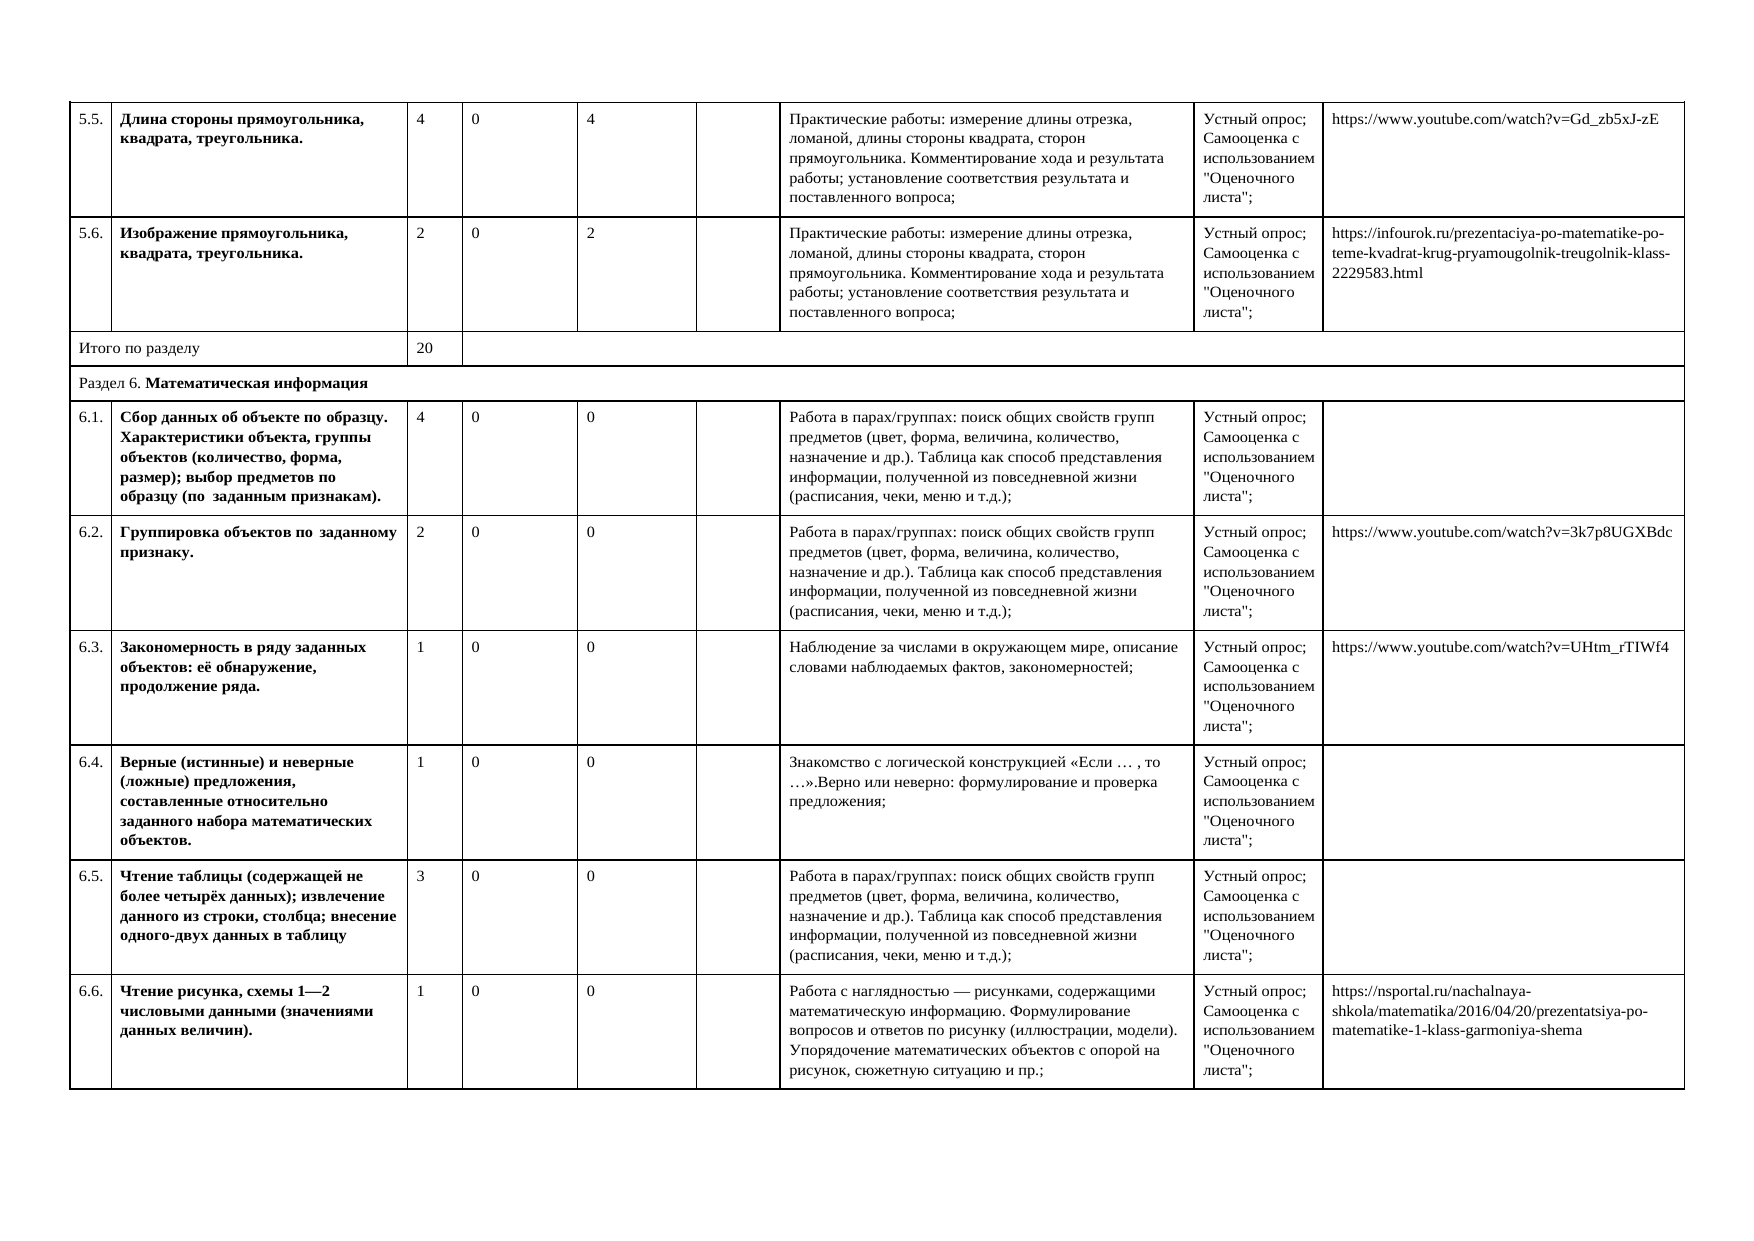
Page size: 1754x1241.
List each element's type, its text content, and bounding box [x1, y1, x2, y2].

table_cell 0 [463, 402, 577, 515]
table_cell Закономерность в ряду заданных объектов: её обнаружение, продолжение ряда. [112, 631, 407, 744]
table_header Устный опрос; Самооценка с использованием "Оценочного листа"; [1195, 103, 1322, 216]
table_cell Работа в парах/группах: поиск общих свойств групп предметов (цвет, форма, величина, количество, назначение и др.). Таблица как способ представления информации, полученной из повседневной жизни (расписания, чеки, меню и т.д.); [781, 861, 1193, 973]
table_cell Устный опрос; Самооценка с использованием "Оценочного листа"; [1195, 746, 1322, 859]
table_cell 6.2. [71, 516, 111, 629]
table_cell Группировка объектов по заданному признаку. [112, 516, 407, 629]
table_cell 4 [408, 402, 462, 515]
table_header 0 [463, 103, 577, 216]
table_cell [697, 861, 779, 973]
table_cell 2 [578, 218, 696, 331]
table_cell Верные (истинные) и неверные (ложные) предложения, составленные относительно заданного набора математических объектов. [112, 746, 407, 859]
table_cell [697, 516, 779, 629]
table_cell Итого по разделу [71, 332, 407, 365]
table_cell Наблюдение за числами в окружающем мире, описание словами наблюдаемых фактов, закономерностей; [781, 631, 1193, 744]
table_header [697, 103, 779, 216]
table_cell 5.6. [71, 218, 111, 331]
table_cell Работа с наглядностью — рисунками, содержащими математическую информацию. Формулирование вопросов и ответов по рисунку (иллюстрации, модели). Упорядочение математических объектов с опорой на рисунок, сюжетную ситуацию и пр.; [781, 975, 1193, 1088]
table_cell 0 [578, 516, 696, 629]
table_cell Изображение прямоугольника, квадрата, треугольника. [112, 218, 407, 331]
table_cell Устный опрос; Самооценка с использованием "Оценочного листа"; [1195, 218, 1322, 331]
table_cell [463, 332, 1684, 365]
table_cell 6.4. [71, 746, 111, 859]
table_cell Работа в парах/группах: поиск общих свойств групп предметов (цвет, форма, величина, количество, назначение и др.). Таблица как способ представления информации, полученной из повседневной жизни (расписания, чеки, меню и т.д.); [781, 402, 1193, 515]
table_cell 0 [463, 746, 577, 859]
table_cell Знакомство с логической конструкцией «Если … , то …».Верно или неверно: формулирование и проверка предложения; [781, 746, 1193, 859]
table_header https://www.youtube.com/watch?v=Gd_zb5xJ-zE [1324, 103, 1684, 216]
table_cell 2 [408, 218, 462, 331]
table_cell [1195, 975, 1322, 1088]
table_cell Сбор данных об объекте по образцу. Характеристики объекта, группы объектов (количество, форма, размер); выбор предметов по образцу (по заданным признакам). [112, 402, 407, 515]
table_cell [697, 975, 779, 1088]
table_cell 1 [408, 631, 462, 744]
table_cell 0 [463, 631, 577, 744]
table_cell 6.1. [71, 402, 111, 515]
table_cell 0 [578, 861, 696, 973]
table_cell 0 [463, 975, 577, 1088]
table_cell Работа в парах/группах: поиск общих свойств групп предметов (цвет, форма, величина, количество, назначение и др.). Таблица как способ представления информации, полученной из повседневной жизни (расписания, чеки, меню и т.д.); [781, 516, 1193, 629]
table_cell Устный опрос; Самооценка с использованием "Оценочного листа"; [1195, 402, 1322, 515]
table_cell 1 [408, 746, 462, 859]
table_cell 20 [408, 332, 462, 365]
table_header 5.5. [71, 103, 111, 216]
table_cell Чтение таблицы (содержащей не более четырёх данных); извлечение данного из строки, столбца; внесение одного-двух данных в таблицу [112, 861, 407, 973]
table_cell Устный опрос; Самооценка с использованием "Оценочного листа"; [1195, 861, 1322, 973]
table_cell 2 [408, 516, 462, 629]
table_cell https://www.youtube.com/watch?v=UHtm_rTIWf4 [1324, 631, 1684, 744]
table_cell 0 [463, 861, 577, 973]
table_cell https://nsportal.ru/nachalnaya- shkola/matematika/2016/04/20/prezentatsiya-po- matematike-1-klass-garmoniya-shema [1324, 975, 1684, 1088]
table_cell 3 [408, 861, 462, 973]
table_header Практические работы: измерение длины отрезка, ломаной, длины стороны квадрата, сторон прямоугольника. Комментирование хода и результата работы; установление соответствия результата и поставленного вопроса; [781, 103, 1193, 216]
table_cell Устный опрос; Самооценка с использованием "Оценочного листа"; [1195, 631, 1322, 744]
table_cell 0 [463, 218, 577, 331]
table_cell 6.6. [71, 975, 111, 1088]
table_header 4 [408, 103, 462, 216]
table_cell 0 [578, 402, 696, 515]
table_cell 0 [578, 631, 696, 744]
table_cell [1324, 861, 1684, 973]
table_cell Раздел 6. Математическая информация [71, 367, 1684, 400]
table_cell [1324, 746, 1684, 859]
table_header 4 [578, 103, 696, 216]
table_header Длина стороны прямоугольника, квадрата, треугольника. [112, 103, 407, 216]
table_cell [697, 631, 779, 744]
table_cell 0 [578, 975, 696, 1088]
table_cell 6.5. [71, 861, 111, 973]
table_cell https://www.youtube.com/watch?v=3k7p8UGXBdc [1324, 516, 1684, 629]
table_cell 0 [578, 746, 696, 859]
table_cell [697, 746, 779, 859]
table_cell Чтение рисунка, схемы 1—2 числовыми данными (значениями данных величин). [112, 975, 407, 1088]
table_cell 0 [463, 516, 577, 629]
table_cell 6.3. [71, 631, 111, 744]
table_cell [1324, 402, 1684, 515]
table_cell 1 [408, 975, 462, 1088]
table_cell https://infourok.ru/prezentaciya-po-matematike-po- teme-kvadrat-krug-pryamougolnik-treugolnik-klass- 2229583.html [1324, 218, 1684, 331]
table_cell [697, 402, 779, 515]
table_cell [697, 218, 779, 331]
table_cell Устный опрос; Самооценка с использованием "Оценочного листа"; [1195, 516, 1322, 629]
table_cell Практические работы: измерение длины отрезка, ломаной, длины стороны квадрата, сторон прямоугольника. Комментирование хода и результата работы; установление соответствия результата и поставленного вопроса; [781, 218, 1193, 331]
